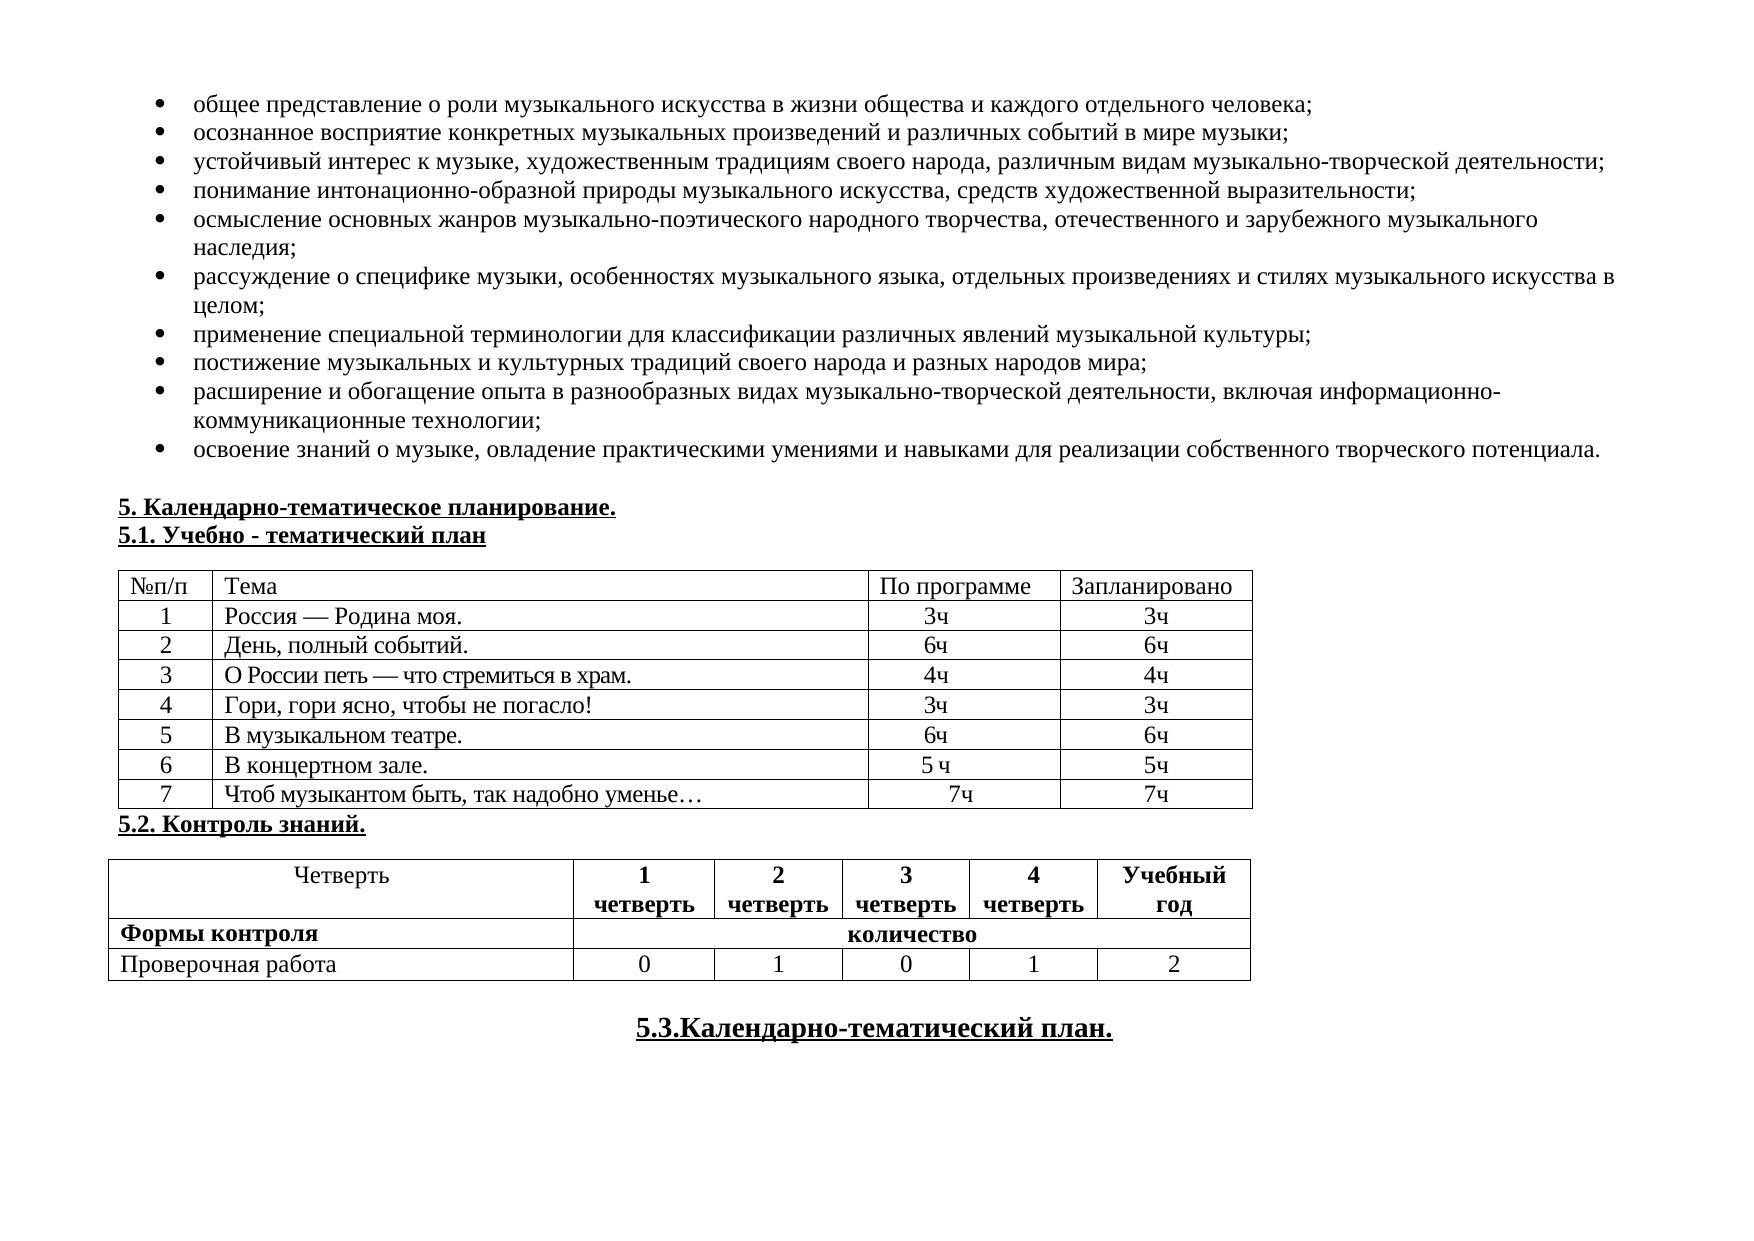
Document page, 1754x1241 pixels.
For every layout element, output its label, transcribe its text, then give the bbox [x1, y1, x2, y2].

list применение специальной терминологии для классификации различных явлений музыкальной культуры; [156, 319, 1636, 347]
text 5. Календарно-тематическое планирование. [118, 492, 1636, 520]
table_header По программе [869, 571, 1060, 600]
table_cell 5ч [1061, 750, 1252, 778]
table_cell Чтоб музыкантом быть, так надобно уменье… [213, 780, 868, 808]
table_cell 7 [119, 780, 212, 808]
list расширение и обогащение опыта в разнообразных видах музыкально-творческой деятельности, включая информационно-коммуникационные технологии; [156, 376, 1636, 434]
list рассуждение о специфике музыки, особенностях музыкального языка, отдельных произведениях и стилях музыкального искусства в целом; [156, 261, 1636, 319]
table_header Тема [213, 571, 868, 600]
table_cell Формы контроля [109, 919, 573, 948]
table_cell 3ч [869, 690, 1060, 719]
table_cell 4 [119, 690, 212, 719]
list осознанное восприятие конкретных музыкальных произведений и различных событий в мире музыки; [156, 117, 1636, 146]
text 5.3.Календарно-тематический план. [118, 1010, 1631, 1044]
table_cell 4ч [1061, 660, 1252, 689]
table_cell Гори, гори ясно, чтобы не погасло! [213, 690, 868, 719]
table_header 4 четверть [970, 860, 1097, 917]
table_cell День, полный событий. [213, 631, 868, 659]
list понимание интонационно-образной природы музыкального искусства, средств художественной выразительности; [156, 175, 1636, 204]
list устойчивый интерес к музыке, художественным традициям своего народа, различным видам музыкально-творческой деятельности; [156, 146, 1636, 175]
table_cell 4ч [869, 660, 1060, 689]
table_header №п/п [119, 571, 212, 600]
table_cell 5 [119, 720, 212, 749]
table_header 3 четверть [843, 860, 969, 917]
table_cell 3ч [869, 601, 1060, 629]
list осмысление основных жанров музыкально-поэтического народного творчества, отечественного и зарубежного музыкального наследия; [156, 204, 1636, 261]
table_cell 1 [715, 949, 842, 980]
table_cell 3ч [1061, 690, 1252, 719]
table_cell 1 [970, 949, 1097, 980]
table_header 2 четверть [715, 860, 842, 917]
list общее представление о роли музыкального искусства в жизни общества и каждого отдельного человека; [156, 89, 1636, 117]
table_cell 6 [119, 750, 212, 778]
table_cell 5 ч [869, 750, 1060, 778]
table_header Запланировано [1061, 571, 1252, 600]
text 5.1. Учебно - тематический план [118, 520, 1636, 549]
table_cell 0 [843, 949, 969, 980]
table_header Четверть [109, 860, 573, 917]
table_cell 2 [119, 631, 212, 659]
table_cell 3 [119, 660, 212, 689]
list постижение музыкальных и культурных традиций своего народа и разных народов мира; [156, 347, 1636, 376]
table_cell 1 [119, 601, 212, 629]
table_cell количество [574, 919, 1250, 948]
table_cell Россия — Родина моя. [213, 601, 868, 629]
list освоение знаний о музыке, овладение практическими умениями и навыками для реализации собственного творческого потенциала. [156, 434, 1636, 462]
table_header 1 четверть [574, 860, 714, 917]
table_cell В концертном зале. [213, 750, 868, 778]
table_cell 6ч [869, 720, 1060, 749]
table_cell 3ч [1061, 601, 1252, 629]
table_cell О России петь — что стремиться в храм. [213, 660, 868, 689]
table_cell 6ч [869, 631, 1060, 659]
table_cell В музыкальном театре. [213, 720, 868, 749]
table_cell 6ч [1061, 720, 1252, 749]
table_cell Проверочная работа [109, 949, 573, 980]
table_cell 0 [574, 949, 714, 980]
table_header Учебный год [1098, 860, 1250, 917]
table_cell 2 [1098, 949, 1250, 980]
table_cell 6ч [1061, 631, 1252, 659]
table_cell 7ч [869, 780, 1060, 808]
table_cell 7ч [1061, 780, 1252, 808]
text 5.2. Контроль знаний. [118, 809, 1636, 838]
